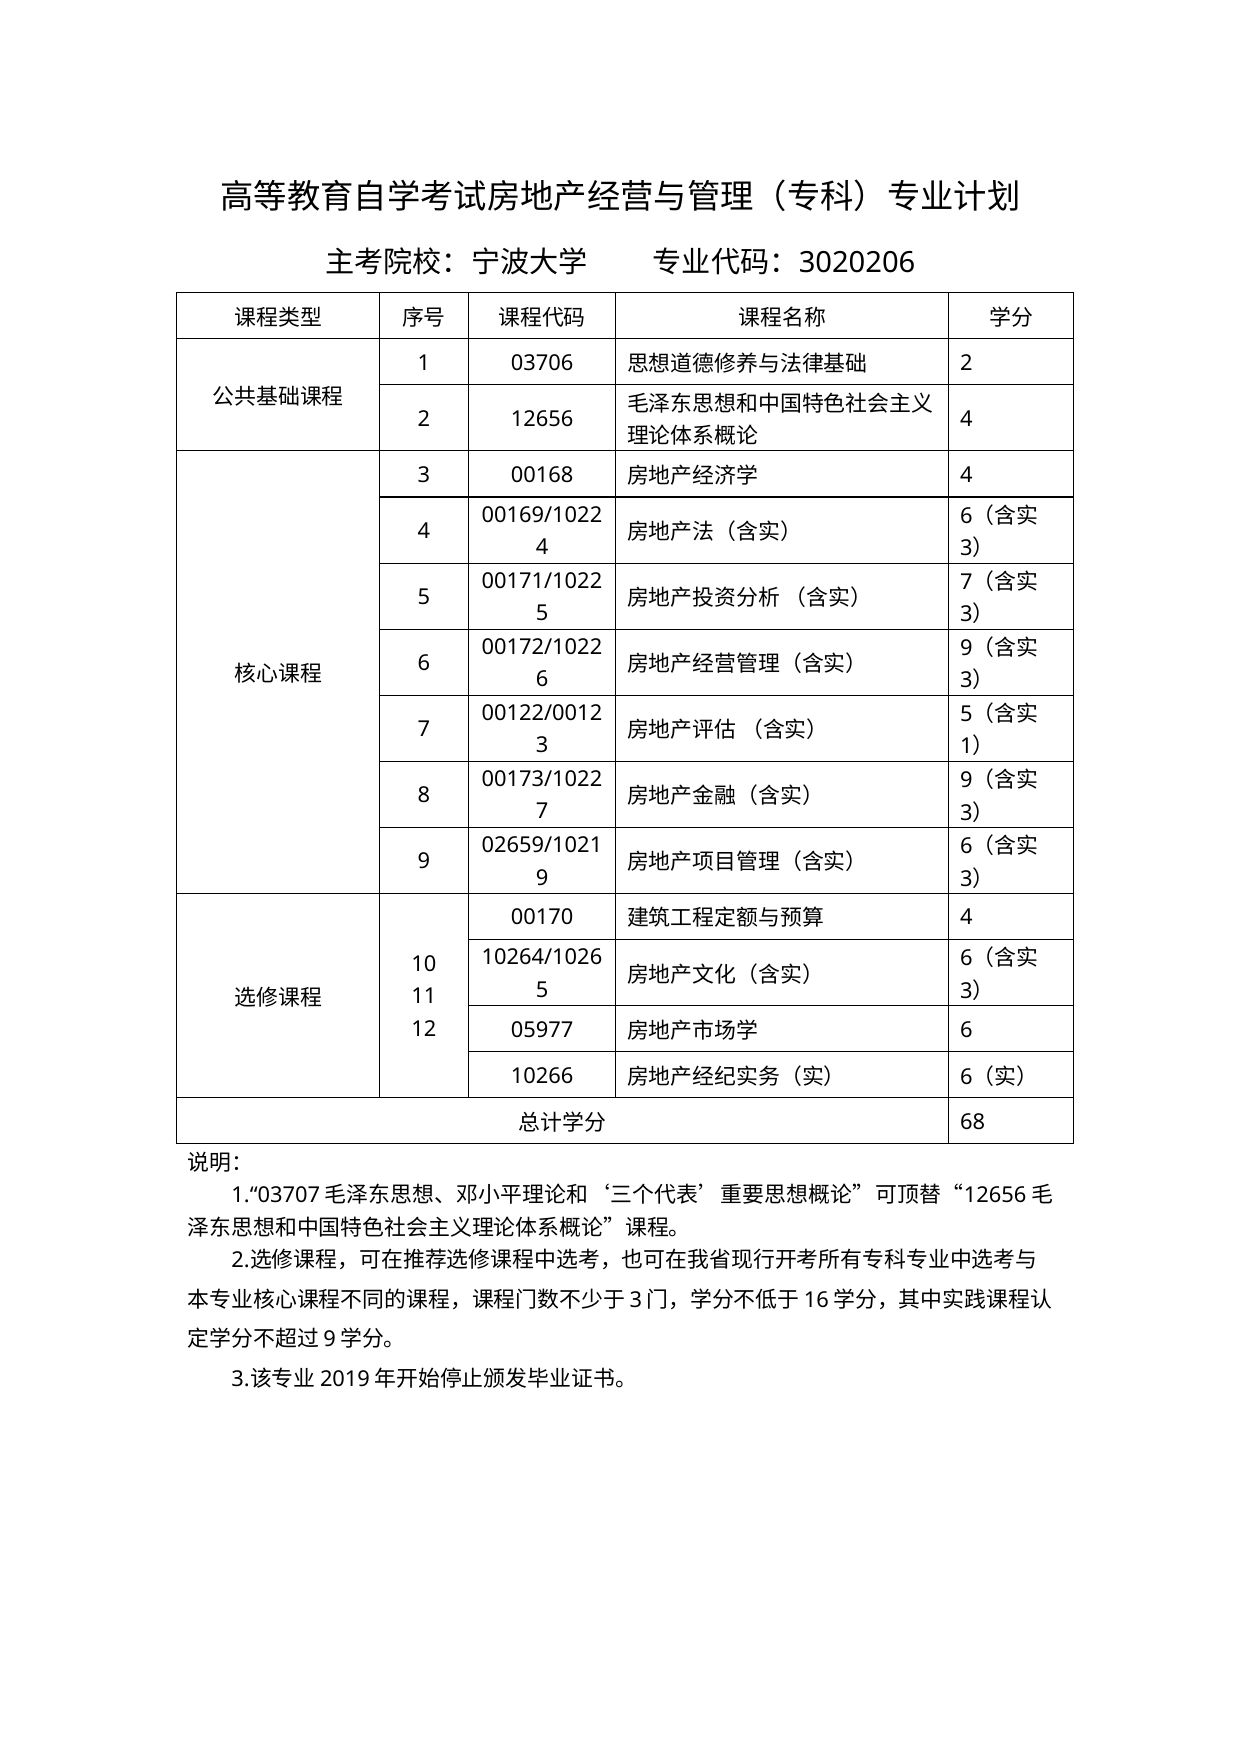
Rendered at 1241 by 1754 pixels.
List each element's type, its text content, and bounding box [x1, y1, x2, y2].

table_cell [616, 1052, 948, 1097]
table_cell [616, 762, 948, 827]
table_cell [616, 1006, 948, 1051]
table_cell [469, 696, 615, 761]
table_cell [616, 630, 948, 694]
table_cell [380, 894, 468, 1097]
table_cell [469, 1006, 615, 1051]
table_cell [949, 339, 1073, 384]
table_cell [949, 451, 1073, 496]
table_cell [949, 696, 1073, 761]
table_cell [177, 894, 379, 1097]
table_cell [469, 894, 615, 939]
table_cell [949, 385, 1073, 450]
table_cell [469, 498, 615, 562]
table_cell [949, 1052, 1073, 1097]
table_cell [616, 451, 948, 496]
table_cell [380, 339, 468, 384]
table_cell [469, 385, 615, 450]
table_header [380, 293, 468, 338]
text 说明： [187, 1144, 1053, 1177]
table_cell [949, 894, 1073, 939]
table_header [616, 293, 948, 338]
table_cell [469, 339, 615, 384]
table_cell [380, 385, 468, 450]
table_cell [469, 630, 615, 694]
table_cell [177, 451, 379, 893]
text 1.“03707毛泽东思想、邓小平理论和‘三个代表’重要思想概论”可顶替“12656毛泽东思想和中国特色社会主义理论体系概论”课程。 [187, 1177, 1053, 1242]
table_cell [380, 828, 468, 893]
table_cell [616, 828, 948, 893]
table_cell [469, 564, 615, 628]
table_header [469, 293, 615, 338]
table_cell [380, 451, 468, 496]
text 高等教育自学考试房地产经营与管理（专科）专业计划 [187, 162, 1053, 227]
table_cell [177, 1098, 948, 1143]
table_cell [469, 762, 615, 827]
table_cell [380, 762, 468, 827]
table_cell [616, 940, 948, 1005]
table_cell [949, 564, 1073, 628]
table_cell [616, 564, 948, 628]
text 2.选修课程，可在推荐选修课程中选考，也可在我省现行开考所有专科专业中选考与本专业核心课程不同的课程，课程门数不少于3门，学分不低于16学分，其中实践课程认定学分不超过9学分。 [187, 1242, 1053, 1353]
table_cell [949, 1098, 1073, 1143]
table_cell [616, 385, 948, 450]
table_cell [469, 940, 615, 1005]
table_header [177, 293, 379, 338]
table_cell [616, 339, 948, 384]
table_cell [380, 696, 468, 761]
text 3.该专业2019年开始停止颁发毕业证书。 [187, 1361, 1053, 1393]
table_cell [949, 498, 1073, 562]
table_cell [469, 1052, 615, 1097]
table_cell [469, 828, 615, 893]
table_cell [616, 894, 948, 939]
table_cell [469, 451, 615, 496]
text 主考院校：宁波大学 专业代码：3020206 [187, 227, 1053, 292]
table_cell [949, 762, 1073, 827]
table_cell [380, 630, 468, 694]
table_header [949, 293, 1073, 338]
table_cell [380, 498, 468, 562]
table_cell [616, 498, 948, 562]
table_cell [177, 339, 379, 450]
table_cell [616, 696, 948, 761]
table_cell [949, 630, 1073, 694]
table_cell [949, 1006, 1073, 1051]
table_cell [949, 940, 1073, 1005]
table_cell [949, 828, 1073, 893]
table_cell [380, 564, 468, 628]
